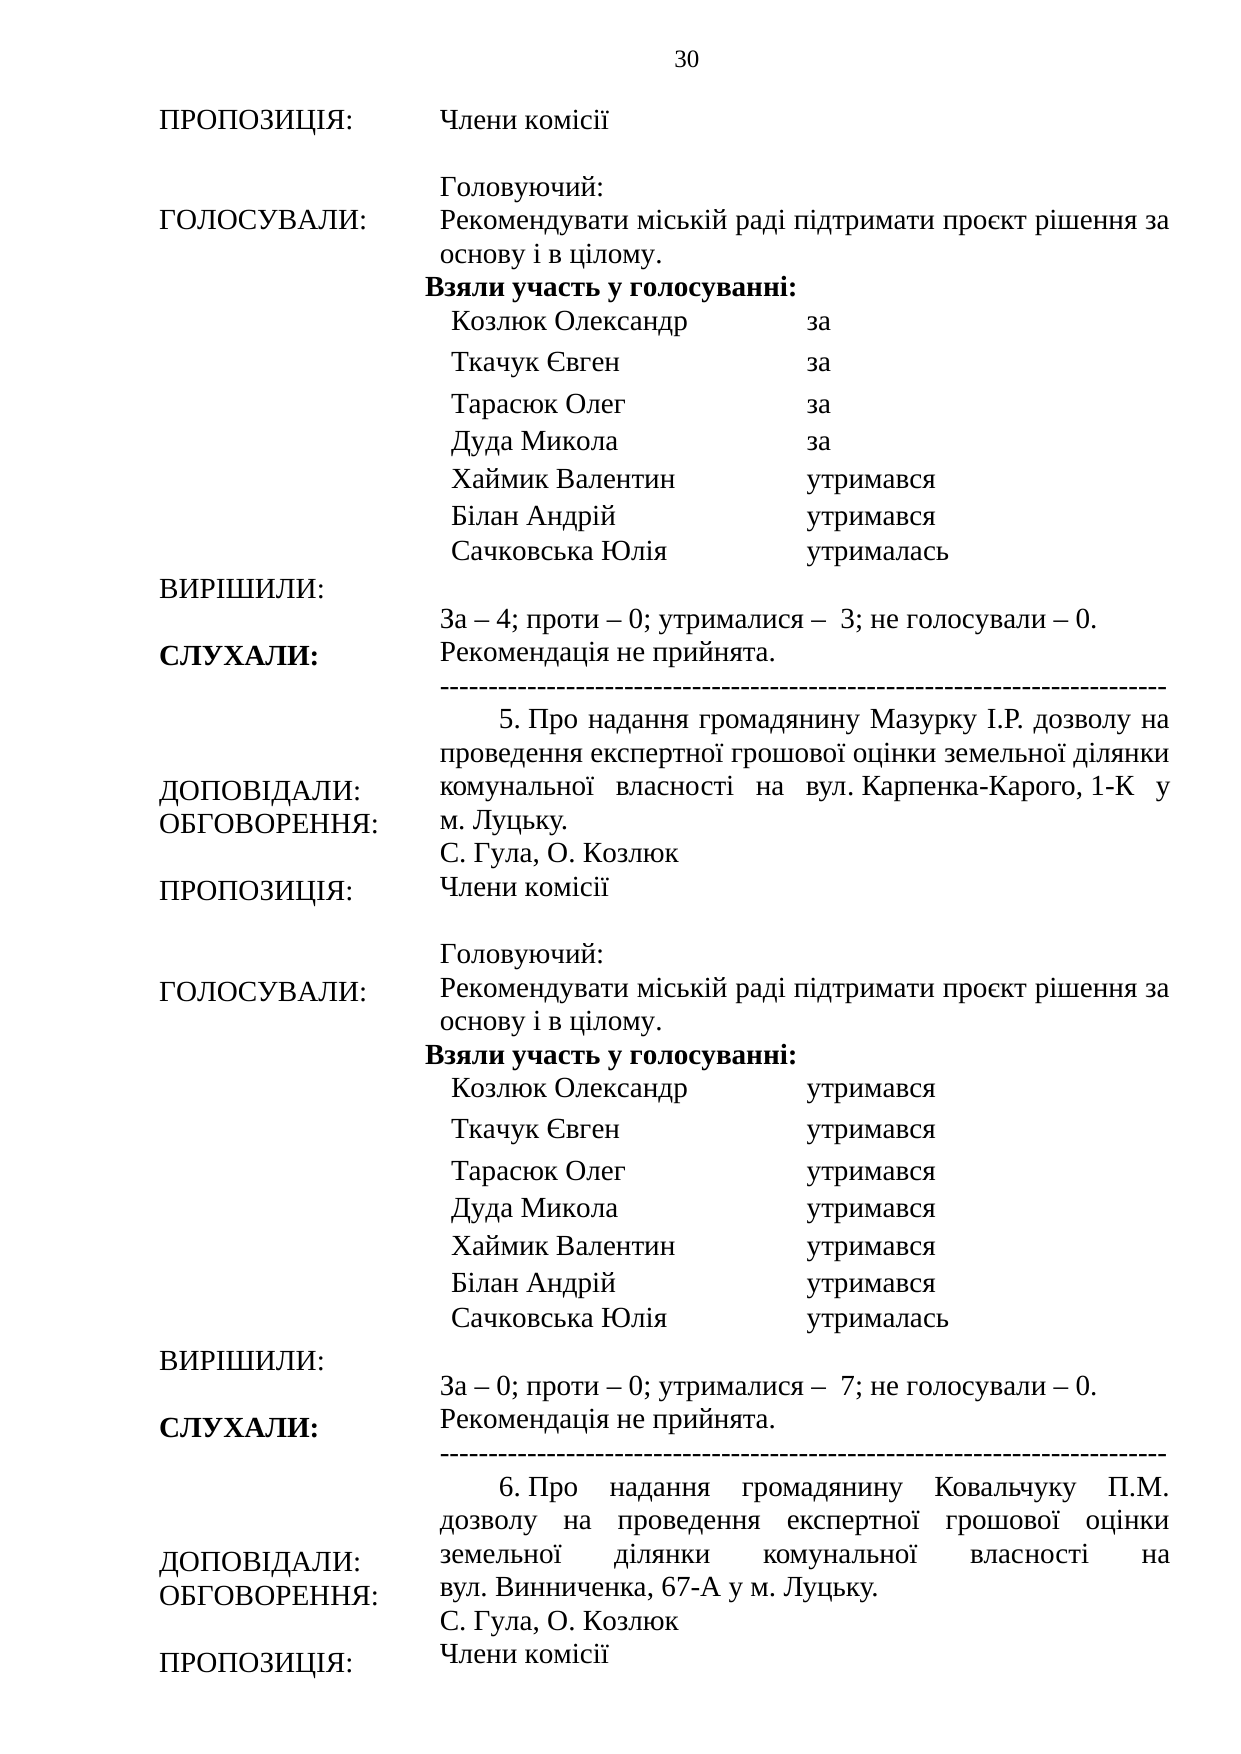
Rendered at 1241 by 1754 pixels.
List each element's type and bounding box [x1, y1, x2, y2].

table_cell [148, 102, 428, 1712]
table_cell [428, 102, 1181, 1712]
